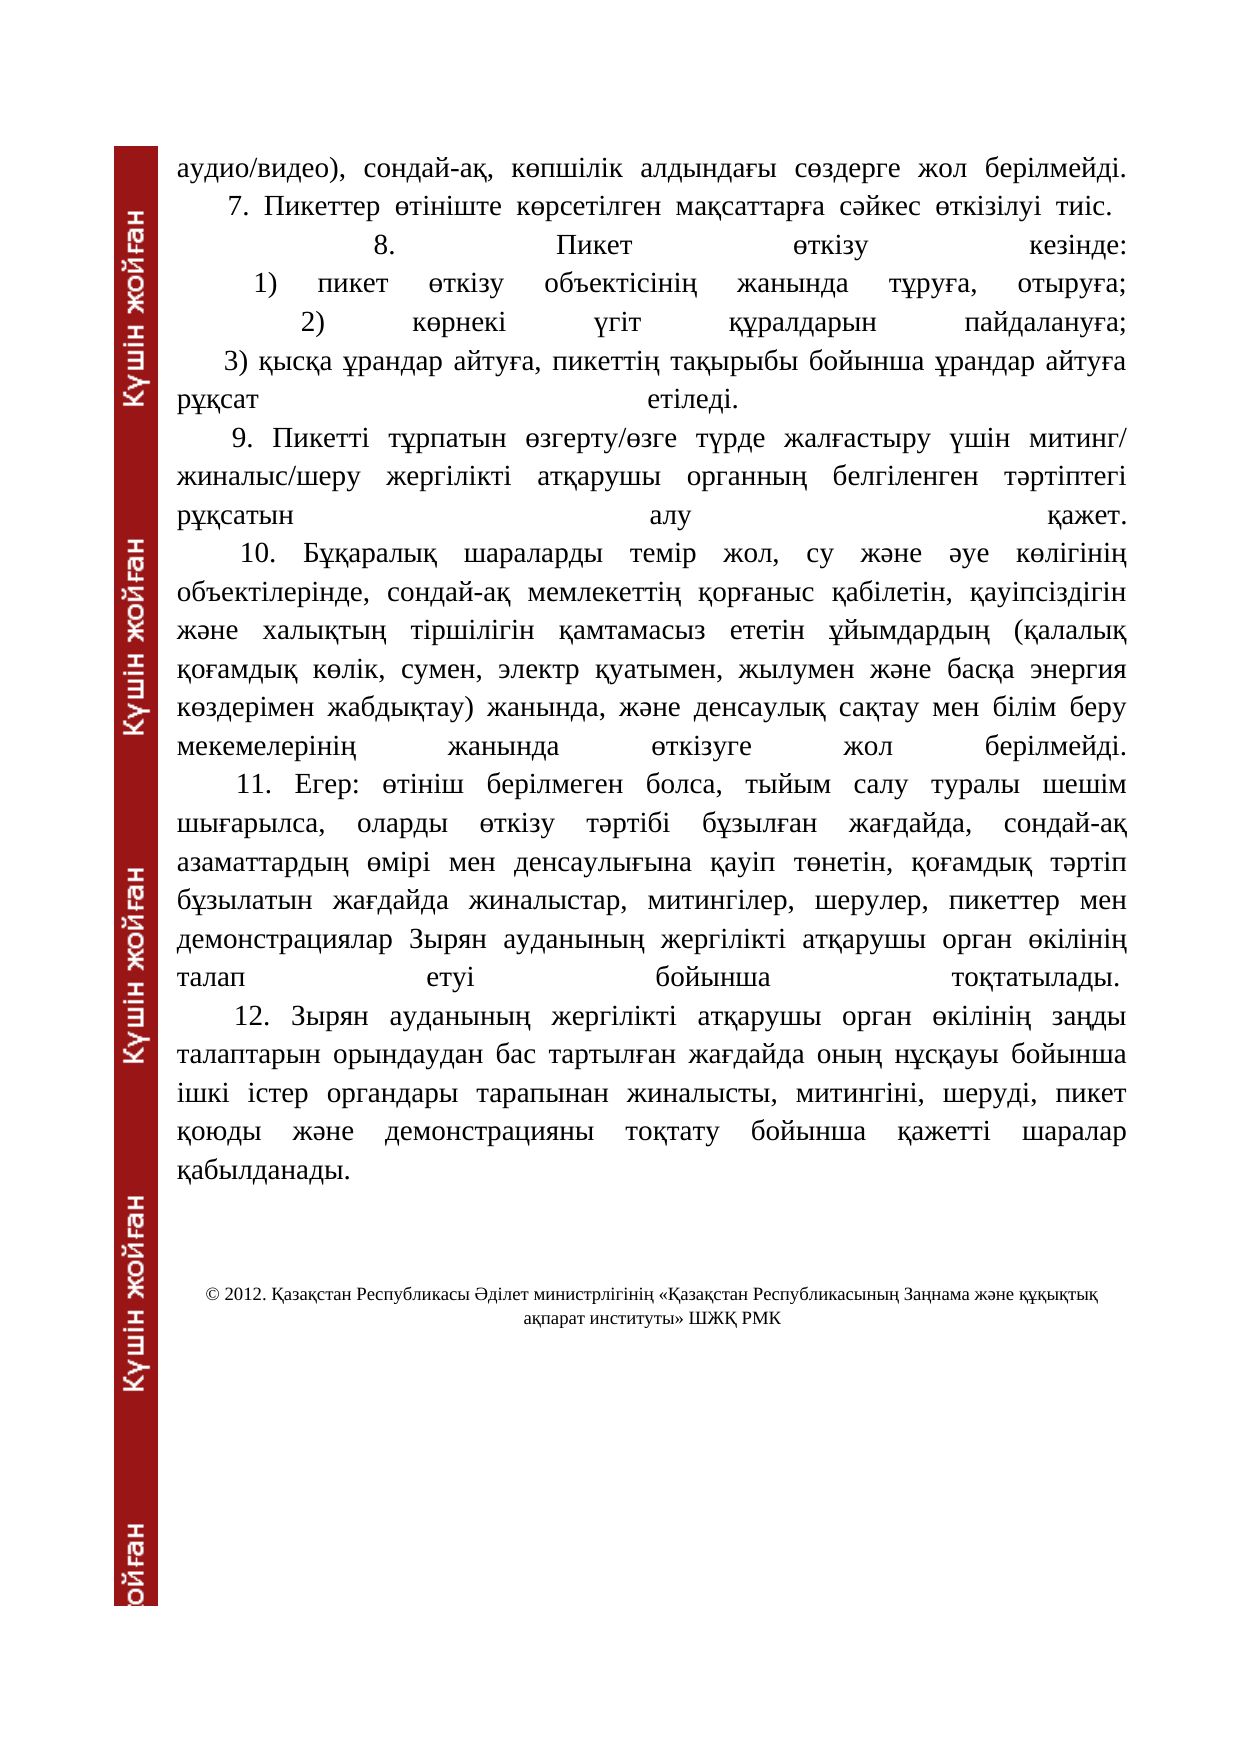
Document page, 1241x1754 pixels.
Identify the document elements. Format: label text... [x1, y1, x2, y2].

picture [114, 1329, 158, 1606]
picture [114, 146, 158, 150]
picture [114, 1186, 158, 1282]
text © 2012. Қазақстан Республикасы Әділет министрлігінің «Қазақстан Республикасының Заңнама және құқықтық ақпарат институты» ШЖҚ РМК [112, 1282, 1128, 1329]
